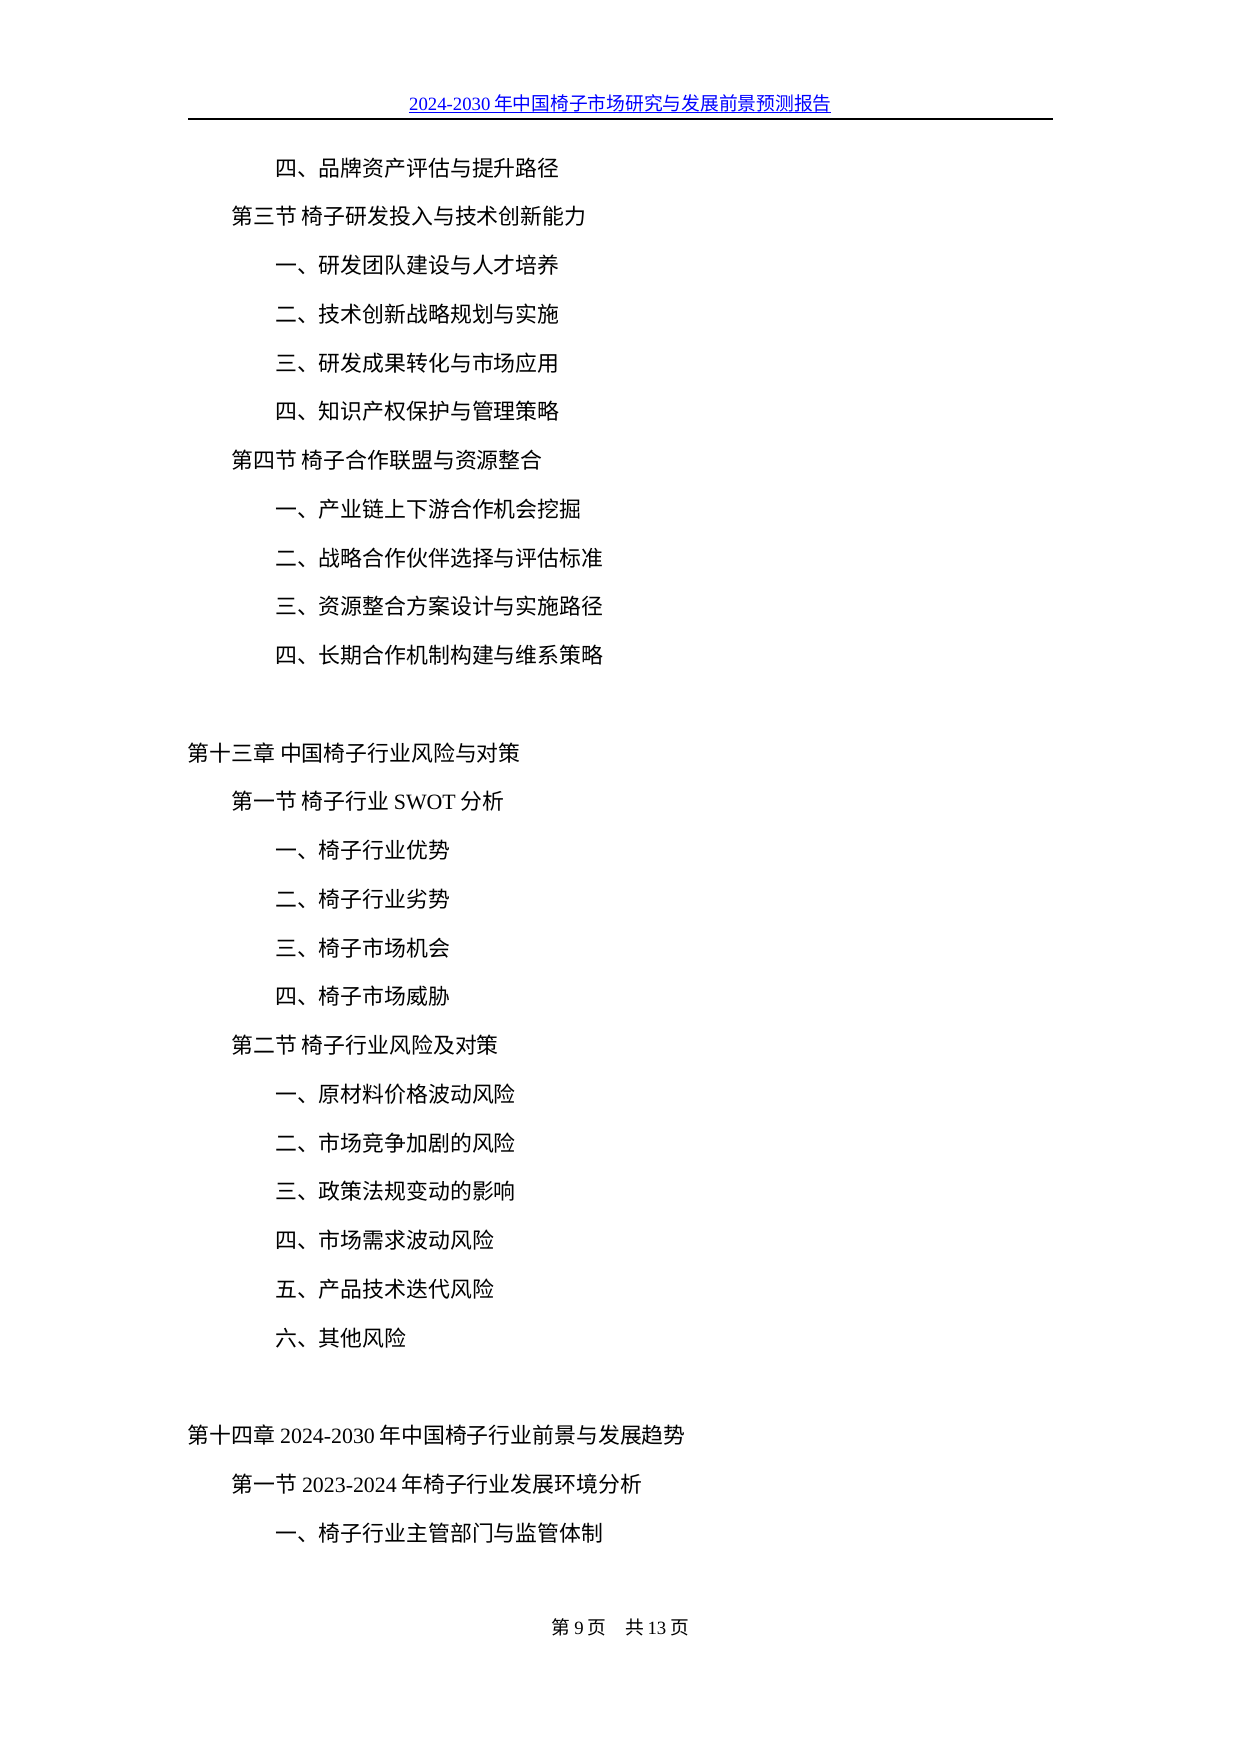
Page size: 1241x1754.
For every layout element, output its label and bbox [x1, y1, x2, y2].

text [187, 150, 1053, 1548]
